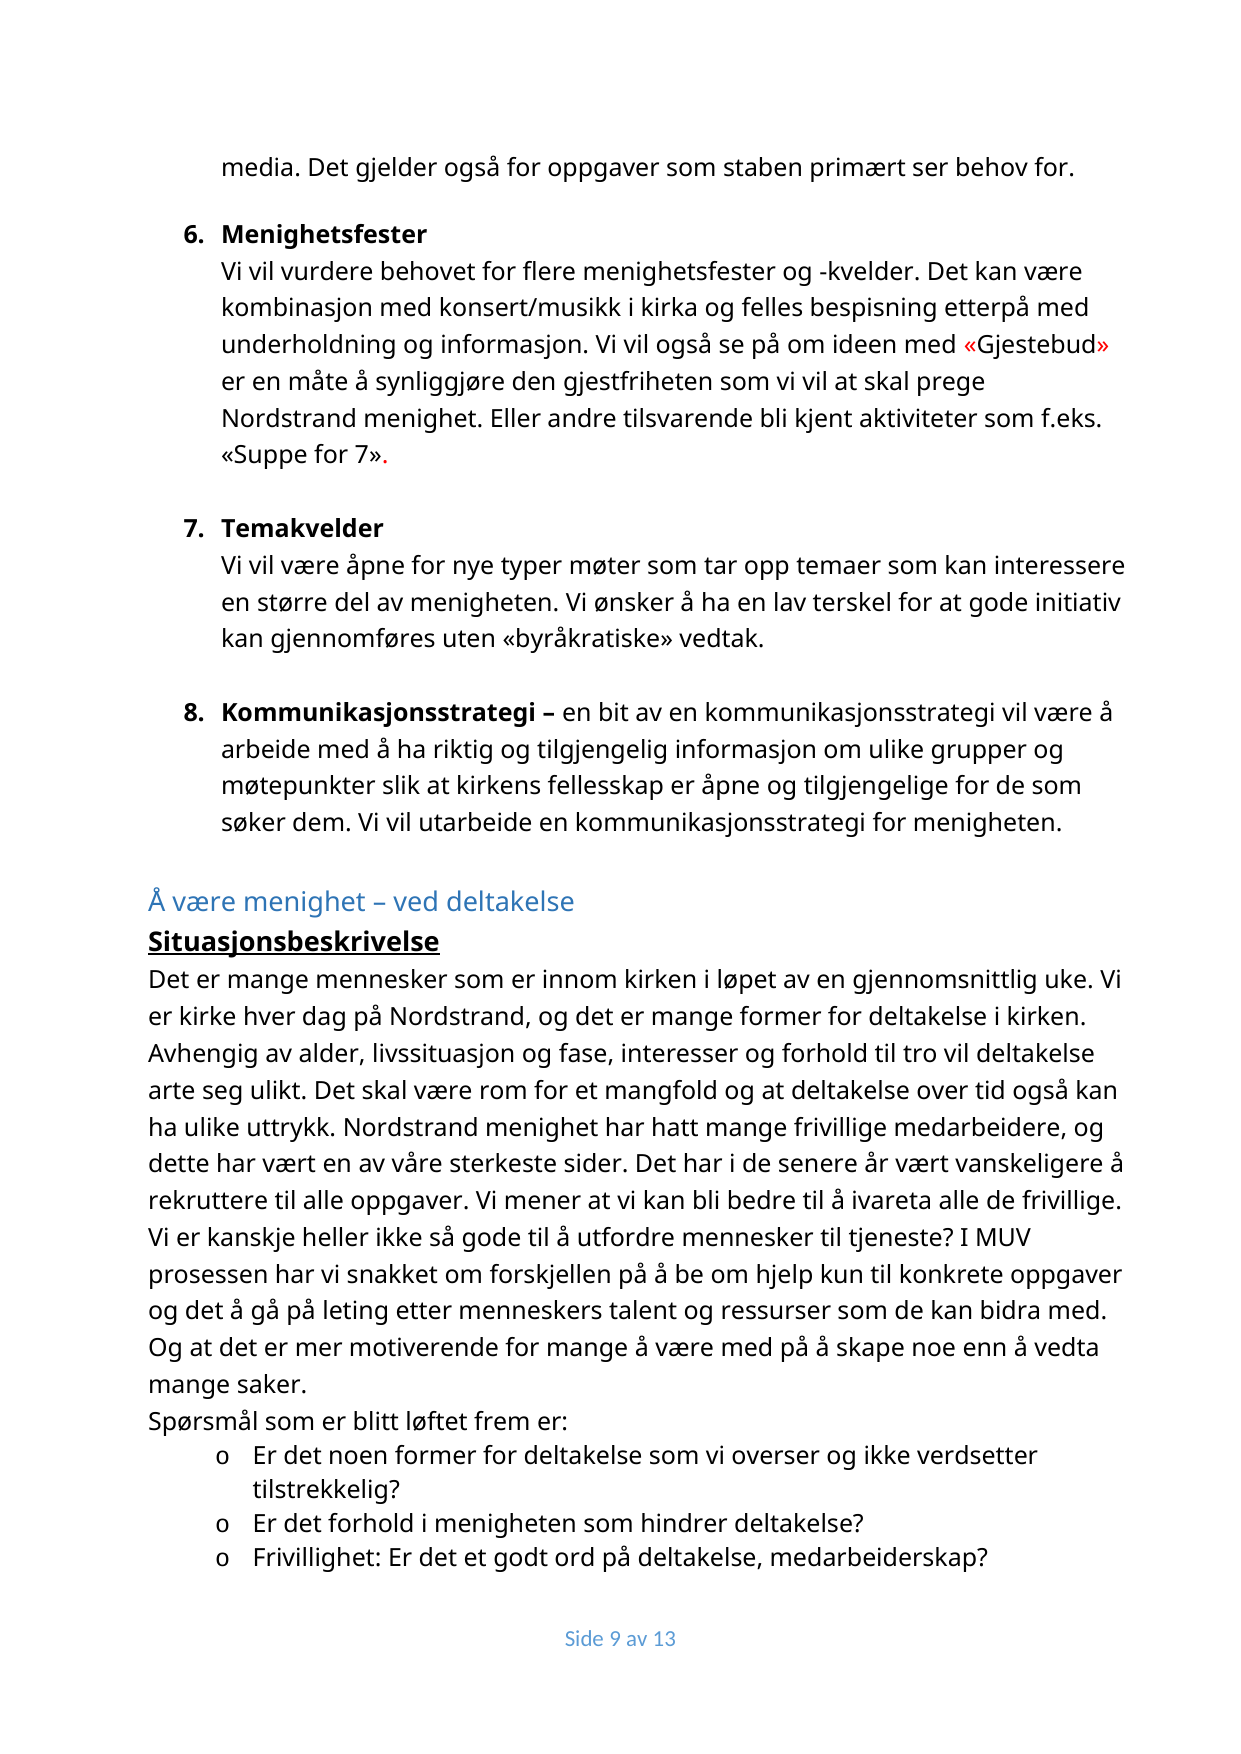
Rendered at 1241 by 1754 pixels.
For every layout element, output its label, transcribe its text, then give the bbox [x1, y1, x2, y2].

list Det er mange mennesker som er innom kirken i løpet av en gjennomsnittlig uke. Vi er kirke hver dag på Nordstrand, og det er mange former for deltakelse i kirken. Avhengig av alder, livssituasjon og fase, interesser og forhold til tro vil deltakelse arte seg ulikt. Det skal være rom for et mangfold og at deltakelse over tid også kan ha ulike uttrykk. Nordstrand menighet har hatt mange frivillige medarbeidere, og dette har vært en av våre sterkeste sider. Det har i de senere år vært vanskeligere å rekruttere til alle oppgaver. Vi mener at vi kan bli bedre til å ivareta alle de frivillige. Vi er kanskje heller ikke så gode til å utfordre mennesker til tjeneste? I MUV prosessen har vi snakket om forskjellen på å be om hjelp kun til konkrete oppgaver og det å gå på leting etter menneskers talent og ressurser som de kan bidra med. Og at det er mer motiverende for mange å være med på å skape noe enn å vedta mange saker. [148, 962, 1128, 1401]
list Menighetsfester Vi vil vurdere behovet for flere menighetsfester og -kvelder. Det kan være kombinasjon med konsert/musikk i kirka og felles bespisning etterpå med underholdning og informasjon. Vi vil også se på om ideen med «Gjestebud» er en måte å synliggjøre den gjestfriheten som vi vil at skal prege Nordstrand menighet. Eller andre tilsvarende bli kjent aktiviteter som f.eks. «Suppe for 7». [183, 216, 1128, 471]
text Spørsmål som er blitt løftet frem er: [112, 1403, 1128, 1437]
list Temakvelder Vi vil være åpne for nye typer møter som tar opp temaer som kan interessere en større del av menigheten. Vi ønsker å ha en lav terskel for at gode initiativ kan gjennomføres uten «byråkratiske» vedtak. [183, 511, 1128, 655]
list Kommunikasjonsstrategi – en bit av en kommunikasjonsstrategi vil være å arbeide med å ha riktig og tilgjengelig informasjon om ulike grupper og møtepunkter slik at kirkens fellesskap er åpne og tilgjengelige for de som søker dem. Vi vil utarbeide en kommunikasjonsstrategi for menigheten. [183, 694, 1128, 839]
text Situasjonsbeskrivelse [148, 922, 1128, 959]
list Er det noen former for deltakelse som vi overser og ikke verdsetter tilstrekkelig? [215, 1437, 1128, 1506]
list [183, 150, 1128, 214]
list Frivillighet: Er det et godt ord på deltakelse, medarbeiderskap? [215, 1540, 1128, 1574]
subtitle Å være menighet – ved deltakelse [148, 882, 1128, 919]
list Er det forhold i menigheten som hindrer deltakelse? [215, 1506, 1128, 1540]
